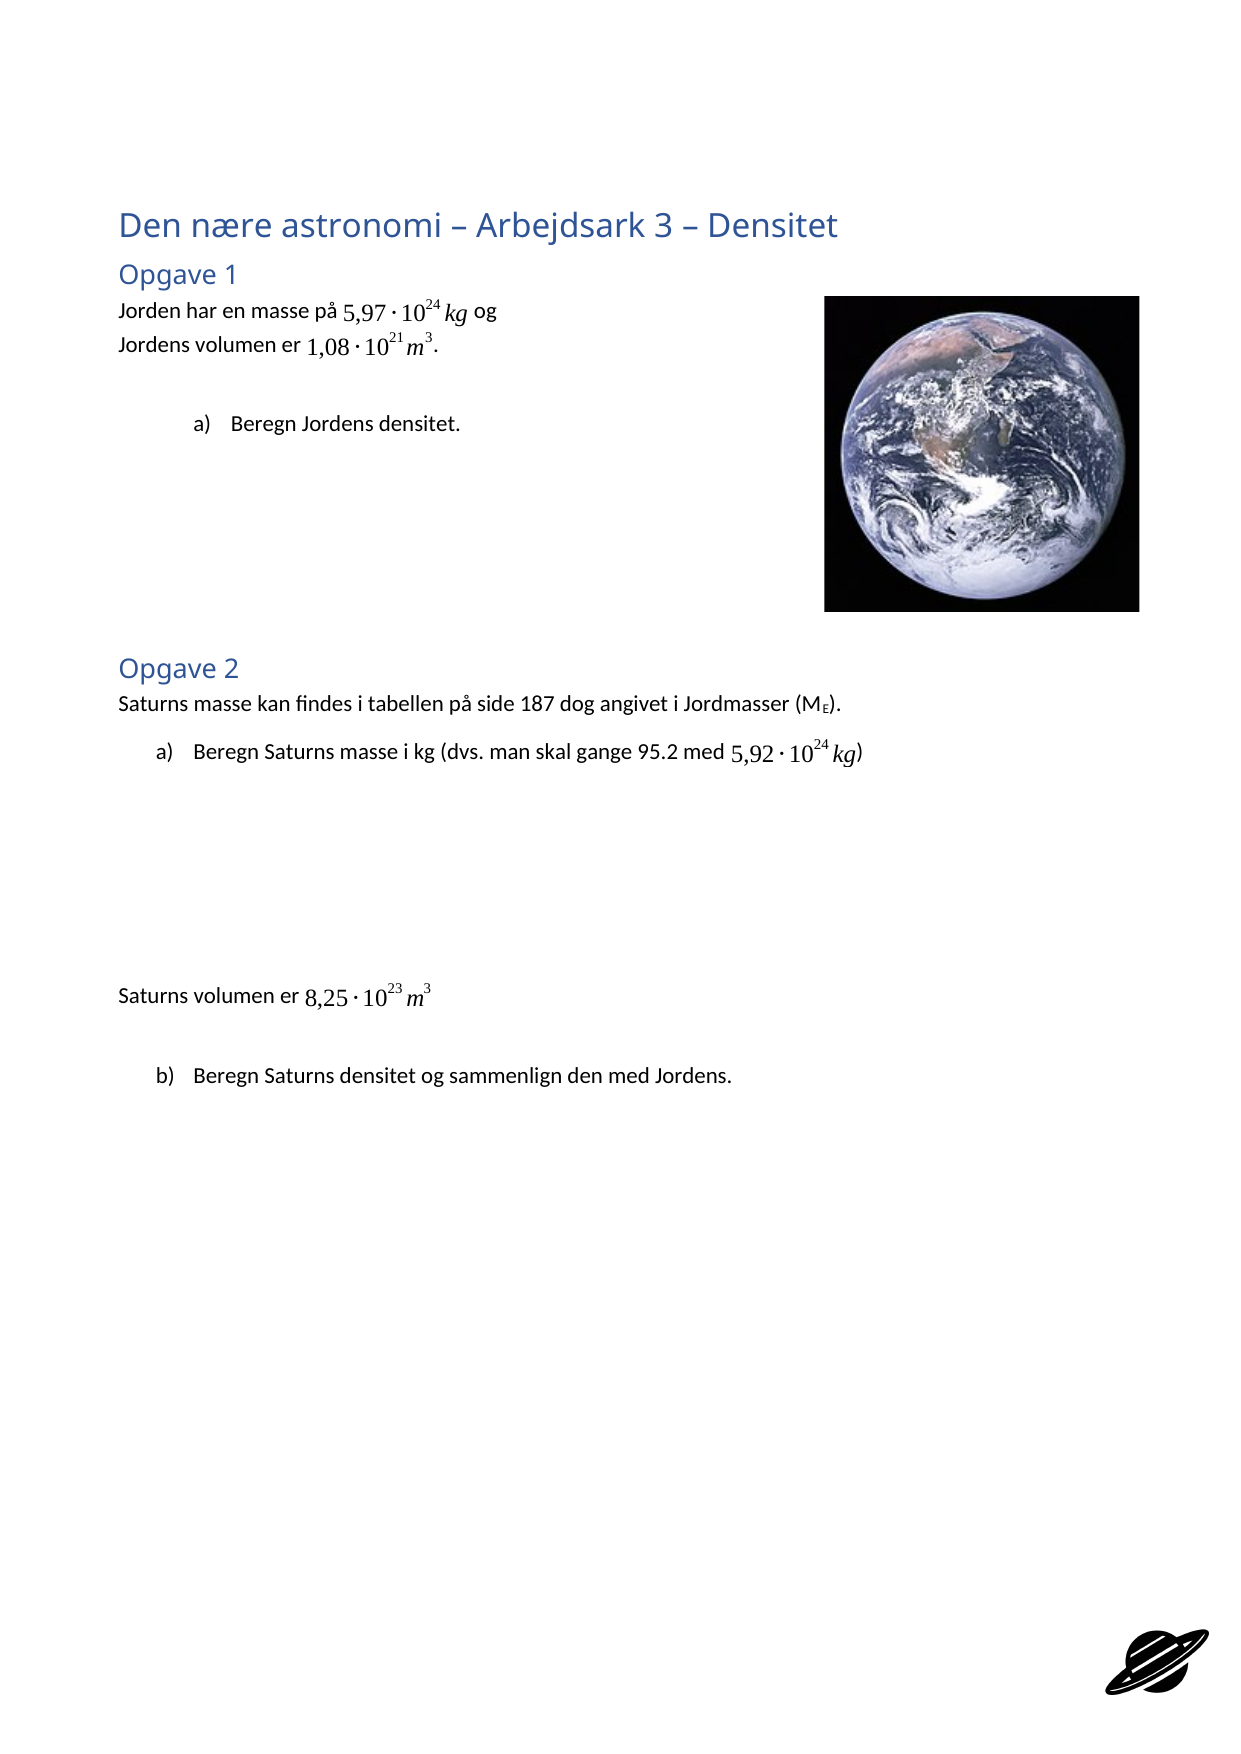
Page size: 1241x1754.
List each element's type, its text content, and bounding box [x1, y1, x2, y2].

text Saturns masse kan findes i tabellen på side 187 dog angivet i Jordmasser (ME). [118, 689, 1122, 717]
text Saturns volumen er [118, 979, 1122, 1011]
picture [1103, 1608, 1210, 1715]
picture [824, 296, 1140, 612]
subtitle Opgave 2 [118, 649, 1122, 686]
subtitle Den nære astronomi – Arbejdsark 3 – Densitet [118, 202, 1122, 248]
subtitle Opgave 1 [118, 255, 1122, 292]
list Beregn Saturns densitet og sammenlign den med Jordens. [156, 1062, 1122, 1090]
text Jorden har en masse på og Jordens volumen er . [118, 295, 1122, 390]
list Beregn Jordens densitet. [193, 409, 824, 437]
list Beregn Saturns masse i kg (dvs. man skal gange 95.2 med ) [156, 736, 1122, 767]
